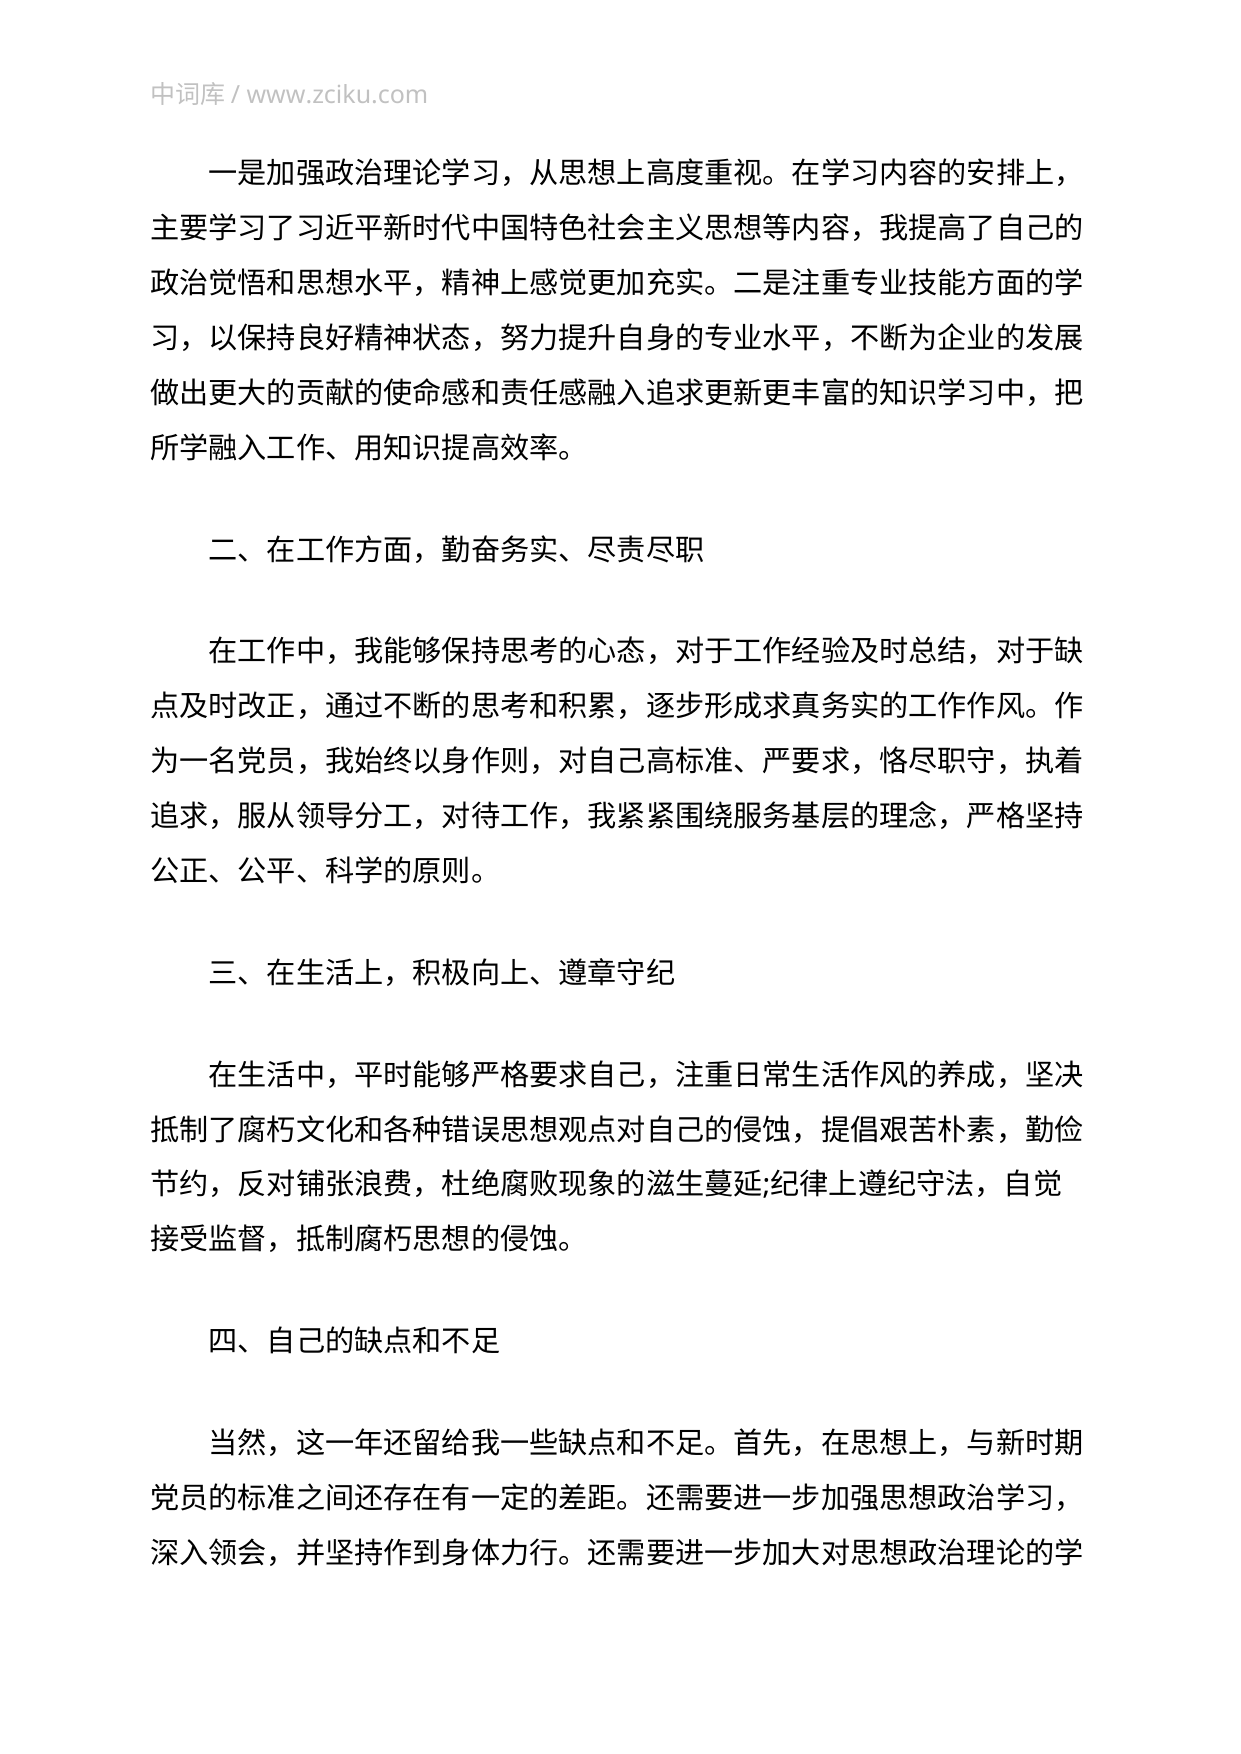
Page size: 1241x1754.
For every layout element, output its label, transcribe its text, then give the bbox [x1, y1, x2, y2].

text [150, 1419, 1090, 1572]
text 一是加强政治理论学习，从思想上高度重视。在学习内容的安排上，主要学习了习近平新时代中国特色社会主义思想等内容，我提高了自己的政治觉悟和思想水平，精神上感觉更加充实。二是注重专业技能方面的学习，以保持良好精神状态，努力提升自身的专业水平，不断为企业的发展做出更大的贡献的使命感和责任感融入追求更新更丰富的知识学习中，把所学融入工作、用知识提高效率。 [150, 150, 1090, 467]
text 四、自己的缺点和不足 [150, 1318, 1090, 1360]
text 二、在工作方面，勤奋务实、尽责尽职 [150, 526, 1090, 568]
text 三、在生活上，积极向上、遵章守纪 [150, 949, 1090, 992]
text 在工作中，我能够保持思考的心态，对于工作经验及时总结，对于缺点及时改正，通过不断的思考和积累，逐步形成求真务实的工作作风。作为一名党员，我始终以身作则，对自己高标准、严要求，恪尽职守，执着追求，服从领导分工，对待工作，我紧紧围绕服务基层的理念，严格坚持公正、公平、科学的原则。 [150, 628, 1090, 890]
text 在生活中，平时能够严格要求自己，注重日常生活作风的养成，坚决抵制了腐朽文化和各种错误思想观点对自己的侵蚀，提倡艰苦朴素，勤俭节约，反对铺张浪费，杜绝腐败现象的滋生蔓延;纪律上遵纪守法，自觉接受监督，抵制腐朽思想的侵蚀。 [150, 1051, 1090, 1258]
